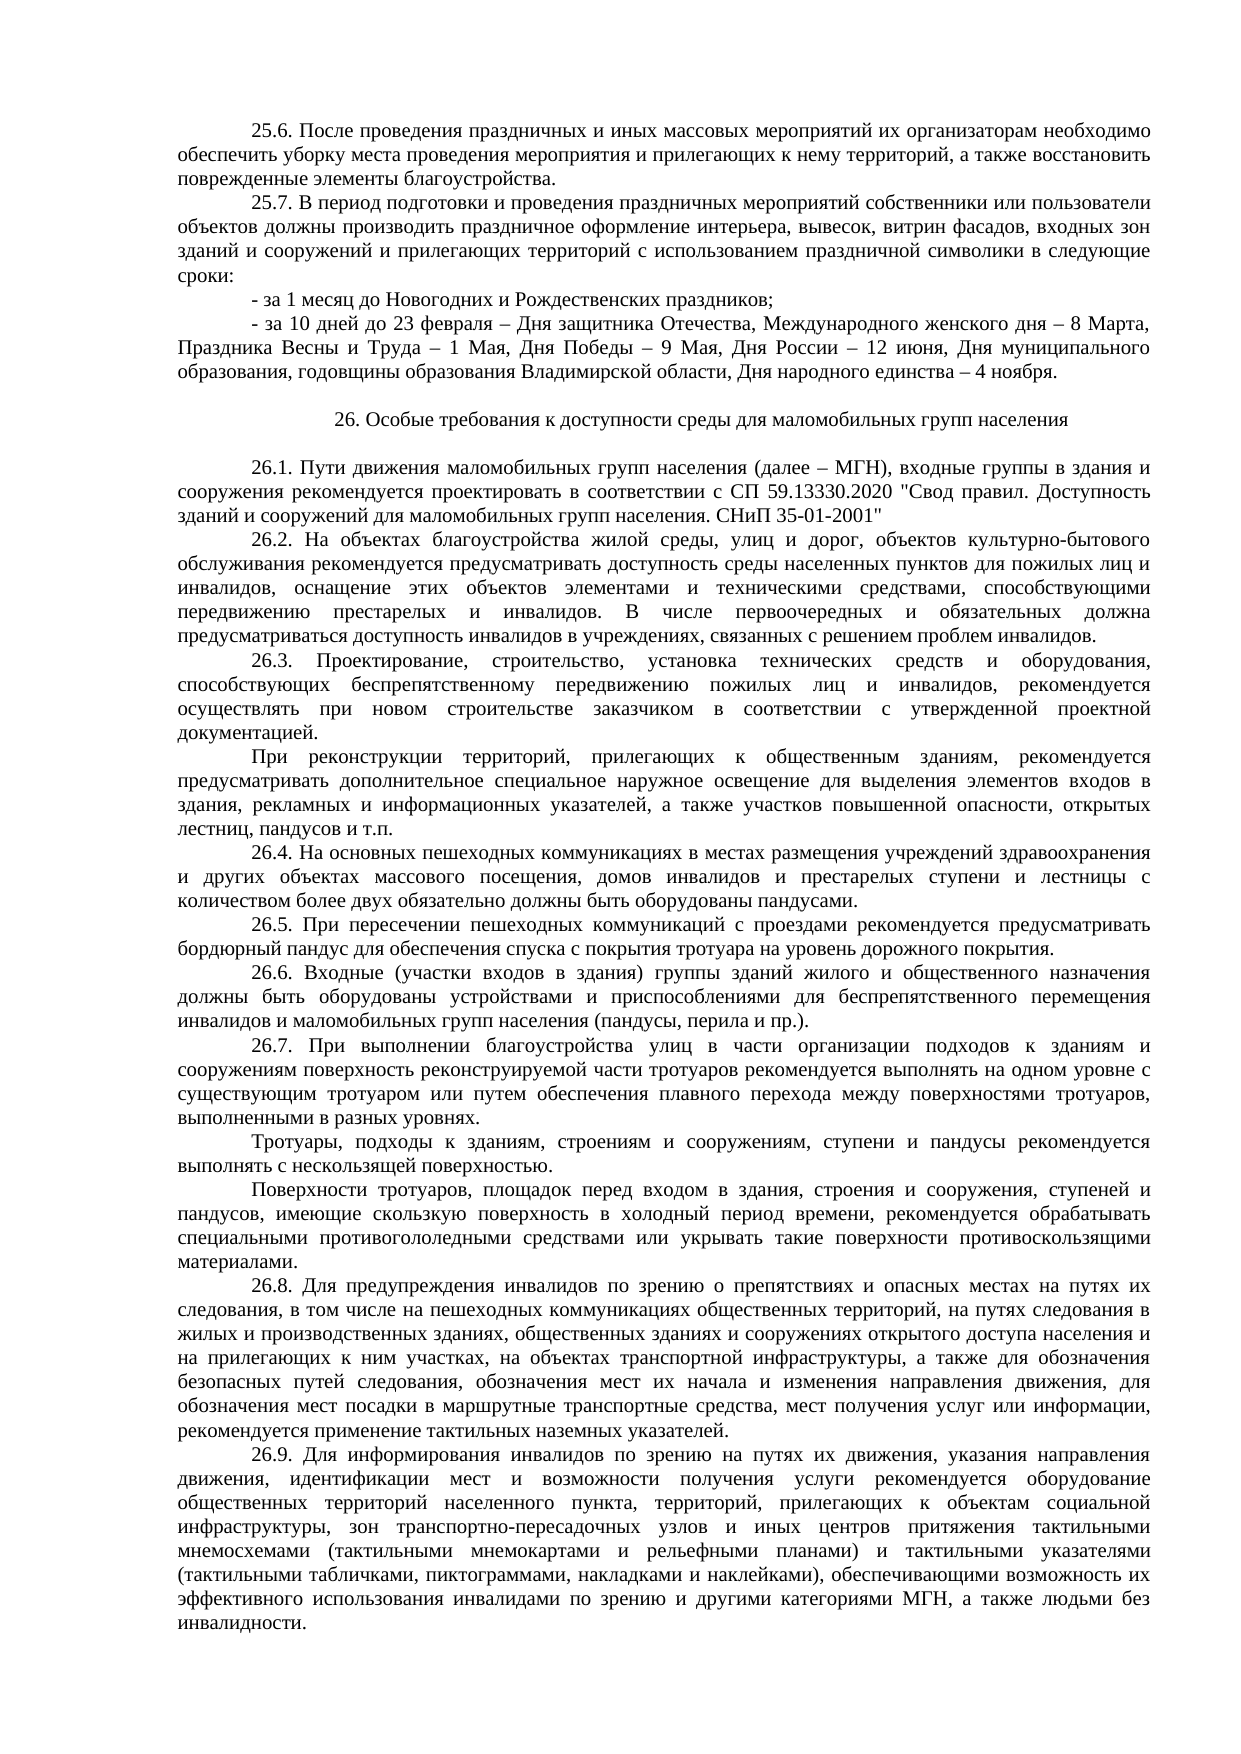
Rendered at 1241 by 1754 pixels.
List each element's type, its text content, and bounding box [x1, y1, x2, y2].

text - за 1 месяц до Новогодних и Рождественских праздников; [177, 287, 1152, 311]
text 26.7. При выполнении благоустройства улиц в части организации подходов к зданиям и сооружениям поверхность реконструируемой части тротуаров рекомендуется выполнять на одном уровне с существующим тротуаром или путем обеспечения плавного перехода между поверхностями тротуаров, выполненными в разных уровнях. [177, 1032, 1152, 1129]
text 26.6. Входные (участки входов в здания) группы зданий жилого и общественного назначения должны быть оборудованы устройствами и приспособлениями для беспрепятственного перемещения инвалидов и маломобильных групп населения (пандусы, перила и пр.). [177, 960, 1152, 1032]
text 26.4. На основных пешеходных коммуникациях в местах размещения учреждений здравоохранения и других объектах массового посещения, домов инвалидов и престарелых ступени и лестницы с количеством более двух обязательно должны быть оборудованы пандусами. [177, 840, 1152, 912]
text 26.8. Для предупреждения инвалидов по зрению о препятствиях и опасных местах на путях их следования, в том числе на пешеходных коммуникациях общественных территорий, на путях следования в жилых и производственных зданиях, общественных зданиях и сооружениях открытого доступа населения и на прилегающих к ним участках, на объектах транспортной инфраструктуры, а также для обозначения безопасных путей следования, обозначения мест их начала и изменения направления движения, для обозначения мест посадки в маршрутные транспортные средства, мест получения услуг или информации, рекомендуется применение тактильных наземных указателей. [177, 1273, 1152, 1442]
text 26.9. Для информирования инвалидов по зрению на путях их движения, указания направления движения, идентификации мест и возможности получения услуги рекомендуется оборудование общественных территорий населенного пункта, территорий, прилегающих к объектам социальной инфраструктуры, зон транспортно-пересадочных узлов и иных центров притяжения тактильными мнемосхемами (тактильными мнемокартами и рельефными планами) и тактильными указателями (тактильными табличками, пиктограммами, накладками и наклейками), обеспечивающими возможность их эффективного использования инвалидами по зрению и другими категориями МГН, а также людьми без инвалидности. [177, 1442, 1152, 1634]
text 25.7. В период подготовки и проведения праздничных мероприятий собственники или пользователи объектов должны производить праздничное оформление интерьера, вывесок, витрин фасадов, входных зон зданий и сооружений и прилегающих территорий с использованием праздничной символики в следующие сроки: [177, 190, 1152, 287]
text При реконструкции территорий, прилегающих к общественным зданиям, рекомендуется предусматривать дополнительное специальное наружное освещение для выделения элементов входов в здания, рекламных и информационных указателей, а также участков повышенной опасности, открытых лестниц, пандусов и т.п. [177, 744, 1152, 840]
text 26.1. Пути движения маломобильных групп населения (далее – МГН), входные группы в здания и сооружения рекомендуется проектировать в соответствии с СП 59.13330.2020 "Свод правил. Доступность зданий и сооружений для маломобильных групп населения. СНиП 35-01-2001" [177, 455, 1152, 527]
text Тротуары, подходы к зданиям, строениям и сооружениям, ступени и пандусы рекомендуется выполнять с нескользящей поверхностью. [177, 1129, 1152, 1177]
text 26.2. На объектах благоустройства жилой среды, улиц и дорог, объектов культурно-бытового обслуживания рекомендуется предусматривать доступность среды населенных пунктов для пожилых лиц и инвалидов, оснащение этих объектов элементами и техническими средствами, способствующими передвижению престарелых и инвалидов. В числе первоочередных и обязательных должна предусматриваться доступность инвалидов в учреждениях, связанных с решением проблем инвалидов. [177, 527, 1152, 647]
text 26.5. При пересечении пешеходных коммуникаций с проездами рекомендуется предусматривать бордюрный пандус для обеспечения спуска с покрытия тротуара на уровень дорожного покрытия. [177, 912, 1152, 960]
text 26. Особые требования к доступности среды для маломобильных групп населения [177, 407, 1152, 431]
text Поверхности тротуаров, площадок перед входом в здания, строения и сооружения, ступеней и пандусов, имеющие скользкую поверхность в холодный период времени, рекомендуется обрабатывать специальными противогололедными средствами или укрывать такие поверхности противоскользящими материалами. [177, 1177, 1152, 1273]
text 26.3. Проектирование, строительство, установка технических средств и оборудования, способствующих беспрепятственному передвижению пожилых лиц и инвалидов, рекомендуется осуществлять при новом строительстве заказчиком в соответствии с утвержденной проектной документацией. [177, 647, 1152, 744]
text - за 10 дней до 23 февраля – Дня защитника Отечества, Международного женского дня – 8 Марта, Праздника Весны и Труда – 1 Мая, Дня Победы – 9 Мая, Дня России – 12 июня, Дня муниципального образования, годовщины образования Владимирской области, Дня народного единства – 4 ноября. [177, 311, 1152, 383]
text 25.6. После проведения праздничных и иных массовых мероприятий их организаторам необходимо обеспечить уборку места проведения мероприятия и прилегающих к нему территорий, а также восстановить поврежденные элементы благоустройства. [177, 118, 1152, 190]
